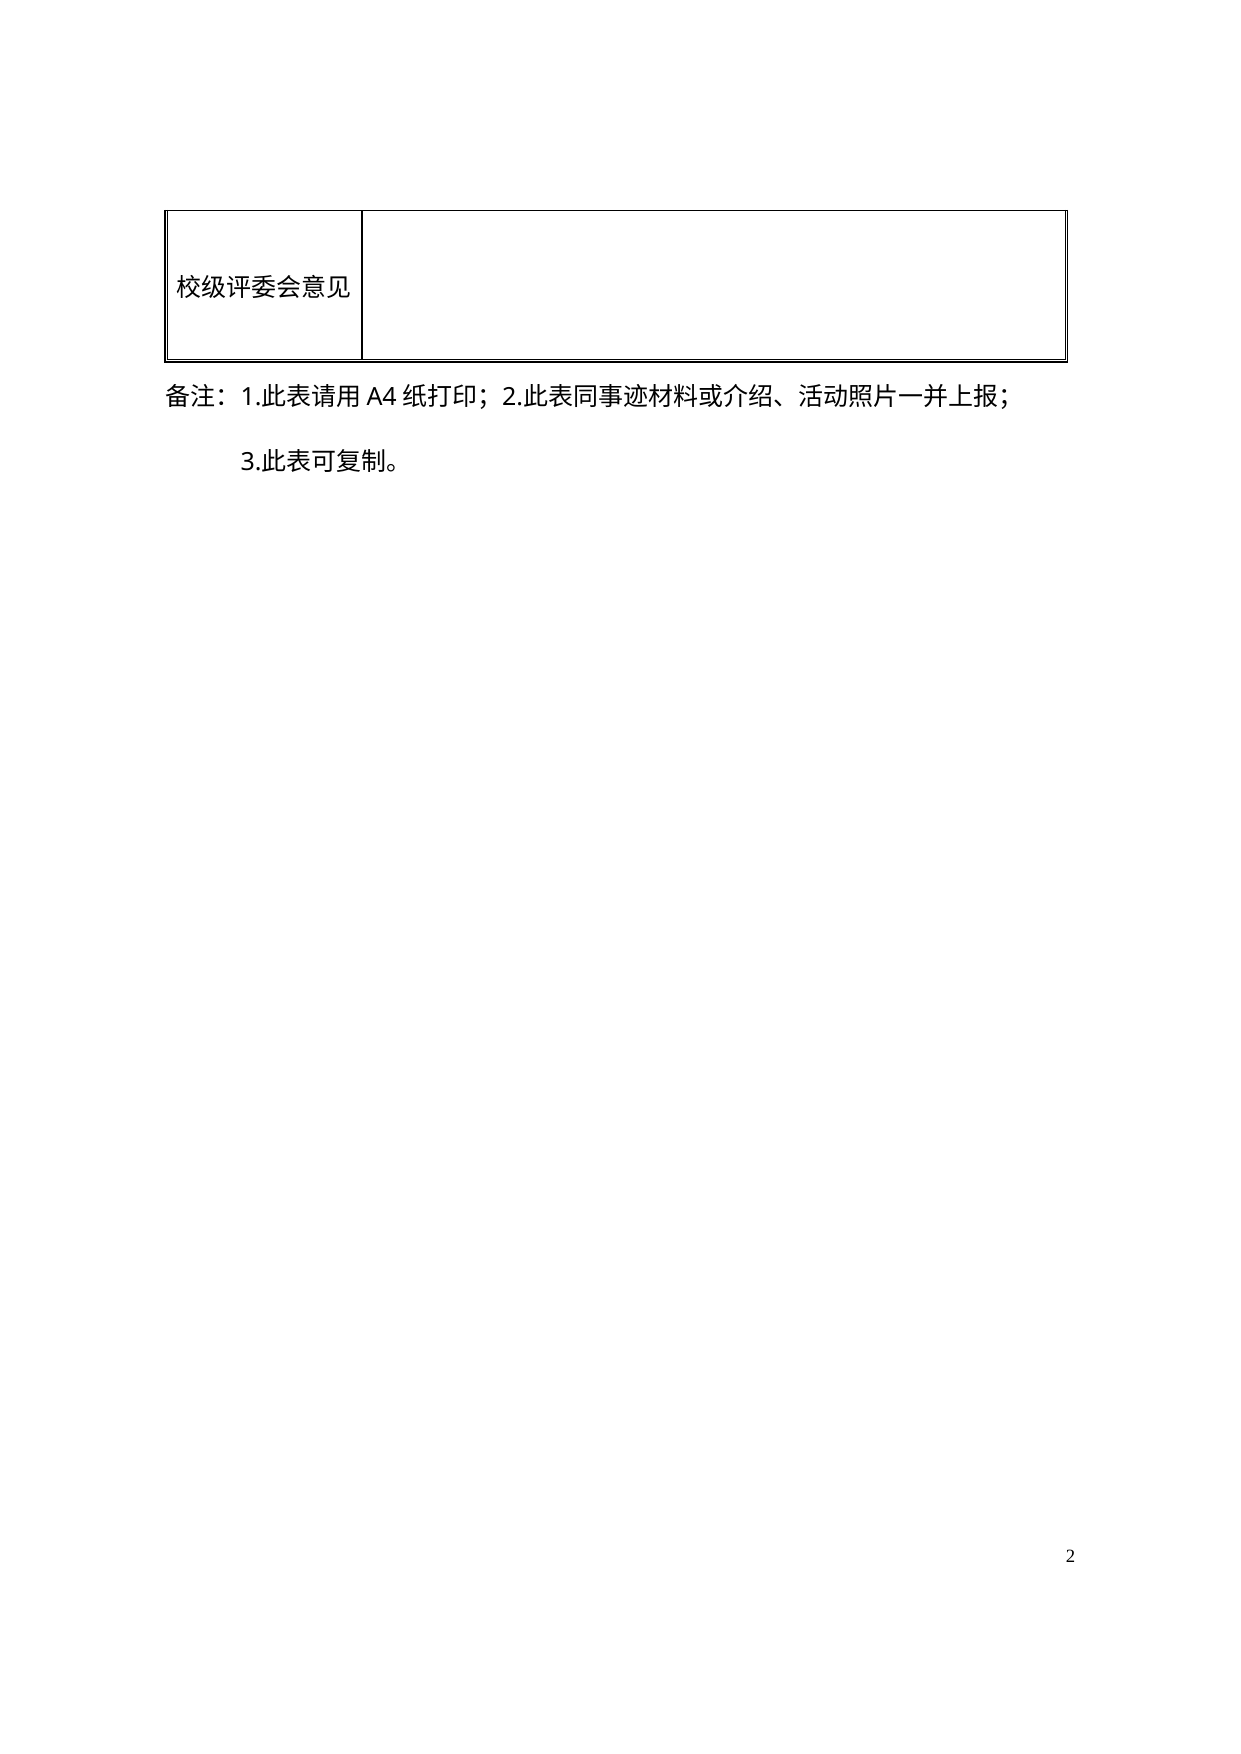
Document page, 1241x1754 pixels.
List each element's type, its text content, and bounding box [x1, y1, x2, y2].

table_cell [363, 211, 1065, 359]
text 3.此表可复制。 [165, 427, 1075, 492]
text 备注：1.此表请用A4纸打印；2.此表同事迹材料或介绍、活动照片一并上报； [165, 362, 1075, 427]
table_cell 校级评委会意见 [168, 211, 361, 359]
